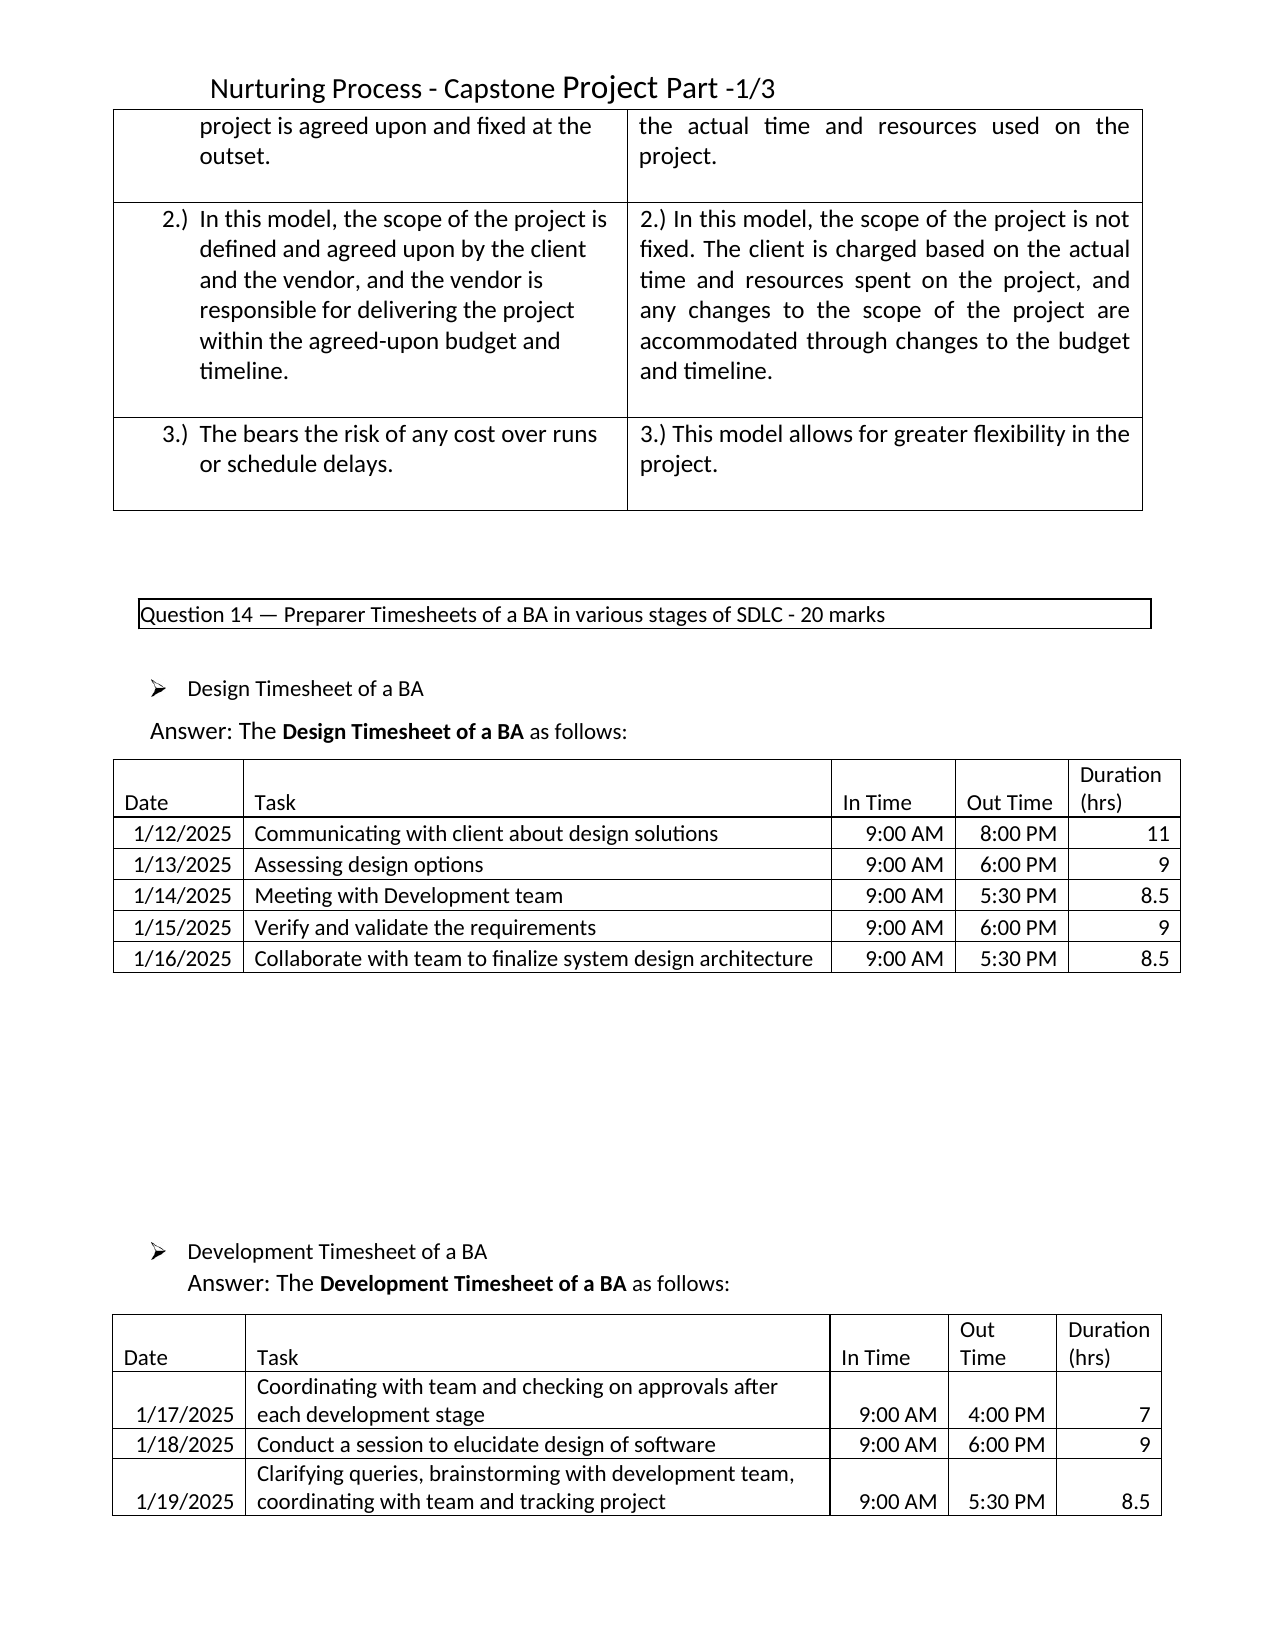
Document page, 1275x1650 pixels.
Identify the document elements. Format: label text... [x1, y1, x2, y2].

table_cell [114, 110, 627, 202]
table_cell 6:00 PM [956, 849, 1068, 878]
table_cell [628, 110, 1142, 202]
picture [151, 1242, 166, 1260]
table_cell The bears the risk of any cost over runs or schedule delays. [114, 418, 627, 510]
table_cell 8.5 [1057, 1459, 1161, 1515]
table_cell 9 [1069, 849, 1180, 878]
table_header Date [113, 1315, 245, 1371]
table_cell 9:00 AM [831, 1429, 948, 1458]
table_cell 11 [1069, 818, 1180, 847]
table_cell 3.) This model allows for greater flexibility in the project. [628, 418, 1142, 510]
table_header In Time [832, 760, 955, 816]
table_cell In this model, the scope of the project is defined and agreed upon by the client and the vendor, and the vendor is responsible for delivering the project within the agreed-upon budget and timeline. [114, 203, 627, 417]
table_cell Coordinating with team and checking on approvals after each development stage [246, 1372, 829, 1428]
table_cell Meeting with Development team [244, 880, 831, 909]
table_header Task [246, 1315, 829, 1371]
table_header In Time [831, 1315, 948, 1371]
table_cell 8:00 PM [956, 818, 1068, 847]
picture [151, 679, 166, 697]
table_cell 9:00 AM [832, 911, 955, 941]
table_cell 4:00 PM [949, 1372, 1056, 1428]
table_cell 6:00 PM [949, 1429, 1056, 1458]
table_cell 1/13/2025 [114, 849, 243, 878]
list Answer: The Development Timesheet of a BA as follows: [187, 1268, 1128, 1298]
table_cell 5:30 PM [956, 942, 1068, 972]
table_header Out Time [949, 1315, 1056, 1371]
table_cell 6:00 PM [956, 911, 1068, 941]
table_cell Clarifying queries, brainstorming with development team, coordinating with team and tracking project [246, 1459, 829, 1515]
table_cell Communicating with client about design solutions [244, 818, 831, 847]
table_cell 1/14/2025 [114, 880, 243, 909]
table_cell 9:00 AM [831, 1372, 948, 1428]
list Development Timesheet of a BA [150, 1237, 1128, 1265]
list Design Timesheet of a BA [150, 674, 1128, 702]
table_cell 9:00 AM [832, 880, 955, 909]
text Answer: The Design Timesheet of a BA as follows: [150, 715, 1128, 746]
table_cell 1/12/2025 [114, 818, 243, 847]
table_cell Verify and validate the requirements [244, 911, 831, 941]
table_header Out Time [956, 760, 1068, 816]
table_cell 7 [1057, 1372, 1161, 1428]
table_cell 1/19/2025 [113, 1459, 245, 1515]
table_cell 9:00 AM [831, 1459, 948, 1515]
table_cell 9 [1069, 911, 1180, 941]
table_cell 8.5 [1069, 942, 1180, 972]
table_header Duration (hrs) [1057, 1315, 1161, 1371]
table_cell 5:30 PM [956, 880, 1068, 909]
table_cell 1/16/2025 [114, 942, 243, 972]
table_header Task [244, 760, 831, 816]
table_cell 9:00 AM [832, 849, 955, 878]
table_cell 2.) In this model, the scope of the project is not fixed. The client is charged based on the actual time and resources spent on the project, and any changes to the scope of the project are accommodated through changes to the budget and timeline. [628, 203, 1142, 417]
table_cell 9 [1057, 1429, 1161, 1458]
table_cell 5:30 PM [949, 1459, 1056, 1515]
table_cell 9:00 AM [832, 818, 955, 847]
table_cell 1/15/2025 [114, 911, 243, 941]
table_header Duration (hrs) [1069, 760, 1180, 816]
table_cell 1/18/2025 [113, 1429, 245, 1458]
table_cell 8.5 [1069, 880, 1180, 909]
table_cell 1/17/2025 [113, 1372, 245, 1428]
table_header Date [114, 760, 243, 816]
table_cell Collaborate with team to finalize system design architecture [244, 942, 831, 972]
table_cell 9:00 AM [832, 942, 955, 972]
text Question 14 — Preparer Timesheets of a BA in various stages of SDLC - 20 marks [140, 600, 1150, 628]
table_cell Assessing design options [244, 849, 831, 878]
table_cell Conduct a session to elucidate design of software [246, 1429, 829, 1458]
